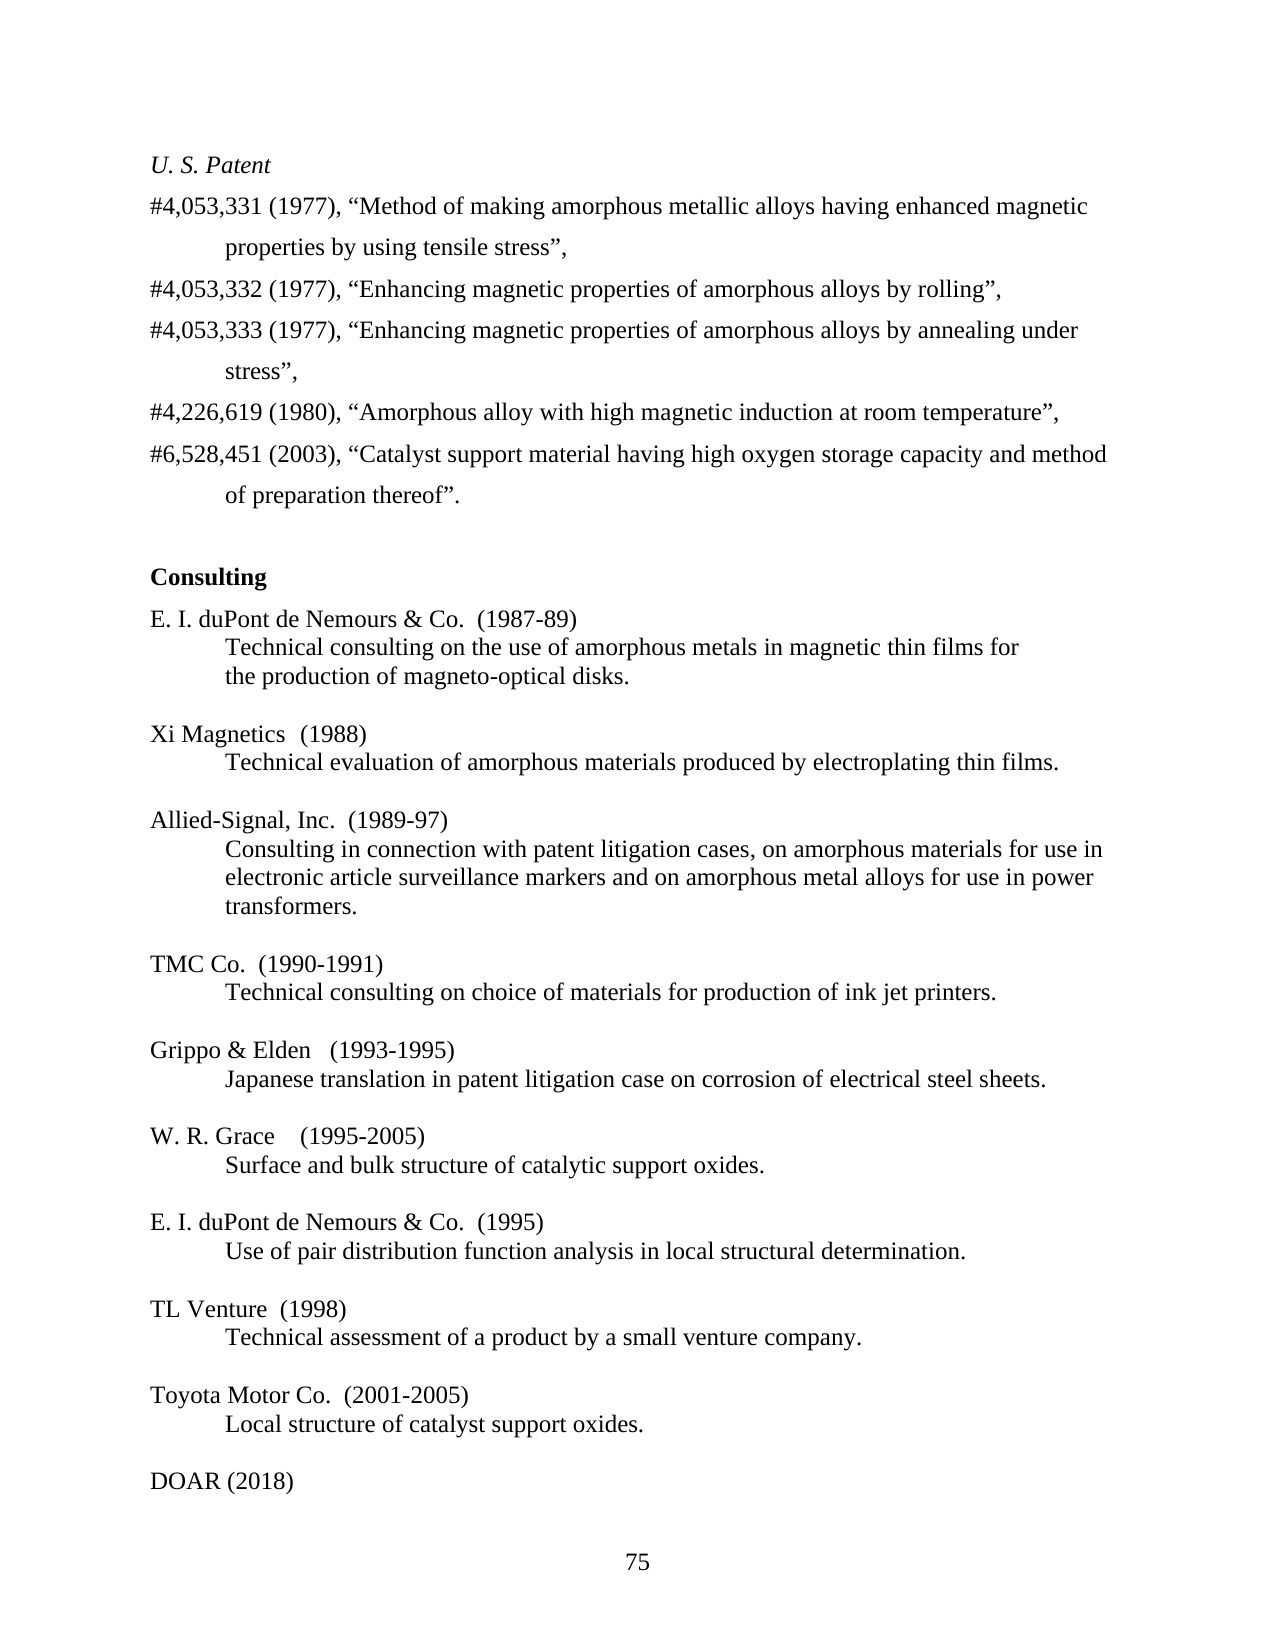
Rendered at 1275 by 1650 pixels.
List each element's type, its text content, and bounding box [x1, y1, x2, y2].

text #4,053,333 (1977), “Enhancing magnetic properties of amorphous alloys by annealing under [150, 315, 1125, 344]
text Consulting in connection with patent litigation cases, on amorphous materials for use in electronic article surveillance markers and on amorphous metal alloys for use in power transformers. [150, 834, 1125, 920]
text #6,528,451 (2003), “Catalyst support material having high oxygen storage capacity and method [150, 439, 1125, 467]
text #4,053,332 (1977), “Enhancing magnetic properties of amorphous alloys by rolling”, [150, 274, 1125, 302]
text properties by using tensile stress”, [150, 232, 1125, 261]
text Local structure of catalyst support oxides. [150, 1409, 1125, 1437]
text E. I. duPont de Nemours & Co. (1995) [150, 1207, 1125, 1236]
text W. R. Grace (1995-2005) [150, 1121, 1125, 1150]
text of preparation thereof”. [150, 480, 1125, 509]
text stress”, [150, 356, 1125, 385]
text Japanese translation in patent litigation case on corrosion of electrical steel sheets. [150, 1064, 1125, 1092]
text U. S. Patent [150, 150, 1125, 179]
text Technical consulting on choice of materials for production of ink jet printers. [150, 977, 1125, 1006]
text Surface and bulk structure of catalytic support oxides. [150, 1150, 1125, 1179]
text TMC Co. (1990-1991) [150, 949, 1125, 977]
text DOAR (2018) [150, 1466, 1125, 1495]
text Technical assessment of a product by a small venture company. [150, 1322, 1125, 1351]
text Toyota Motor Co. (2001-2005) [150, 1380, 1125, 1409]
text Grippo & Elden (1993-1995) [150, 1035, 1125, 1064]
text #4,053,331 (1977), “Method of making amorphous metallic alloys having enhanced magnetic [150, 191, 1125, 220]
text E. I. duPont de Nemours & Co. (1987-89) [150, 604, 1125, 632]
text Technical consulting on the use of amorphous metals in magnetic thin films for [150, 632, 1125, 661]
text Xi Magnetics (1988) [150, 719, 1125, 747]
text TL Venture (1998) [150, 1294, 1125, 1322]
text Technical evaluation of amorphous materials produced by electroplating thin films. [150, 747, 1125, 776]
text the production of magneto-optical disks. [150, 661, 1125, 690]
text Use of pair distribution function analysis in local structural determination. [150, 1236, 1125, 1265]
text Consulting [150, 562, 1125, 591]
text Allied-Signal, Inc. (1989-97) [150, 805, 1125, 834]
text #4,226,619 (1980), “Amorphous alloy with high magnetic induction at room temperature”, [150, 397, 1125, 426]
